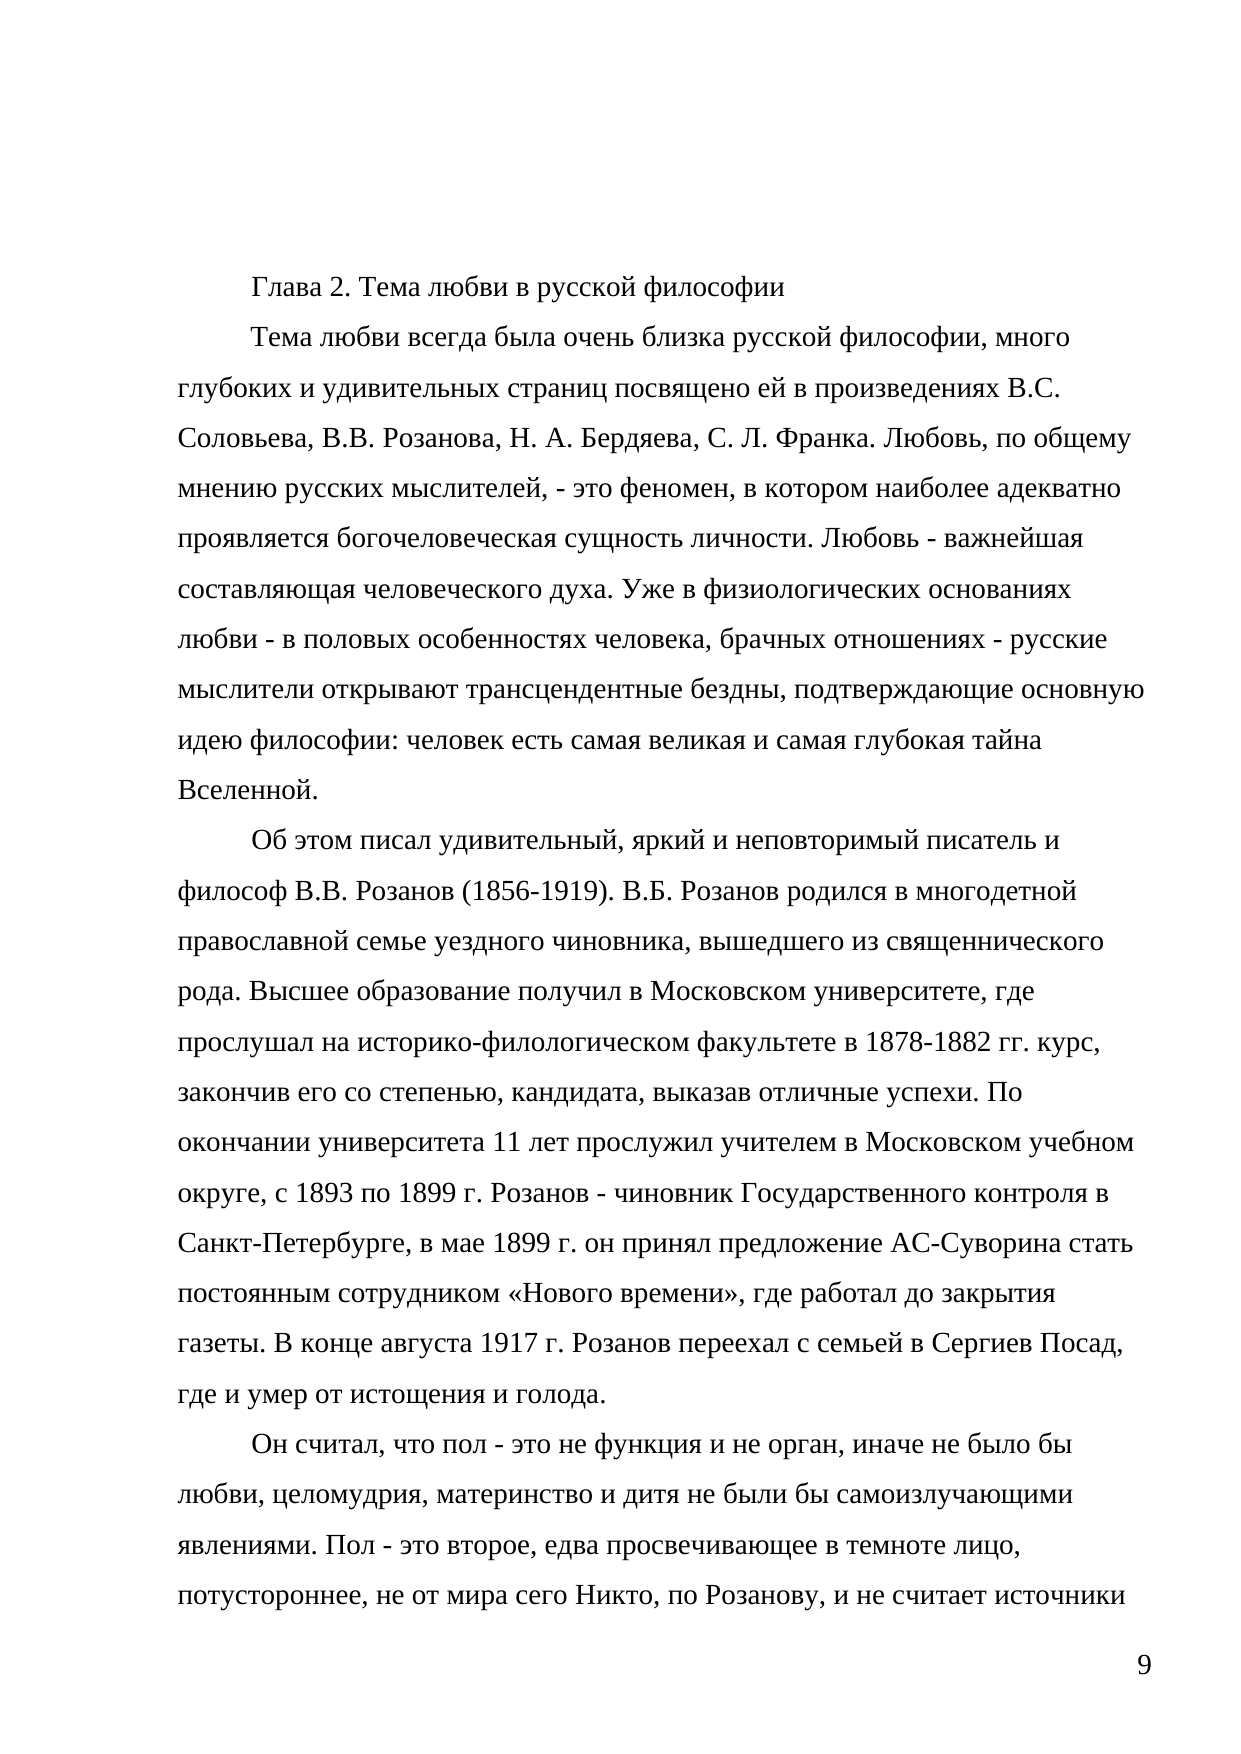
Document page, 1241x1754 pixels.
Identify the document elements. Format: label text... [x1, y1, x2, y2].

text Об этом писал удивительный, яркий и неповторимый писатель и философ В.В. Розанов (1856-1919). В.Б. Розанов родился в многодетной православной семье уездного чиновника, вышедшего из священнического рода. Высшее образование получил в Московском университете, где прослушал на историко-филологическом факультете в 1878-1882 гг. курс, закончив его со степенью, кандидата, выказав отличные успехи. По окончании университета 11 лет прослужил учителем в Московском учебном округе, с 1893 по 1899 г. Розанов - чиновник Государственного контроля в Санкт-Петербурге, в мае 1899 г. он принял предложение АС-Суворина стать постоянным сотрудником «Нового времени», где работал до закрытия газеты. В конце августа 1917 г. Розанов переехал с семьей в Сергиев Посад, где и умер от истощения и голода. [177, 822, 1152, 1409]
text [177, 1426, 1152, 1611]
text Тема любви всегда была очень близка русской философии, много глубоких и удивительных страниц посвящено ей в произведениях В.С. Соловьева, В.В. Розанова, Н. А. Бердяева, С. Л. Франка. Любовь, по общему мнению русских мыслителей, - это феномен, в котором наиболее адекватно проявляется богочеловеческая сущность личности. Любовь - важнейшая составляющая человеческого духа. Уже в физиологических основаниях любви - в половых особенностях человека, брачных отношениях - русские мыслители открывают трансцендентные бездны, подтверждающие основную идею философии: человек есть самая великая и самая глубокая тайна Вселенной. [177, 319, 1152, 806]
text Глава 2. Тема любви в русской философии [177, 269, 1152, 303]
